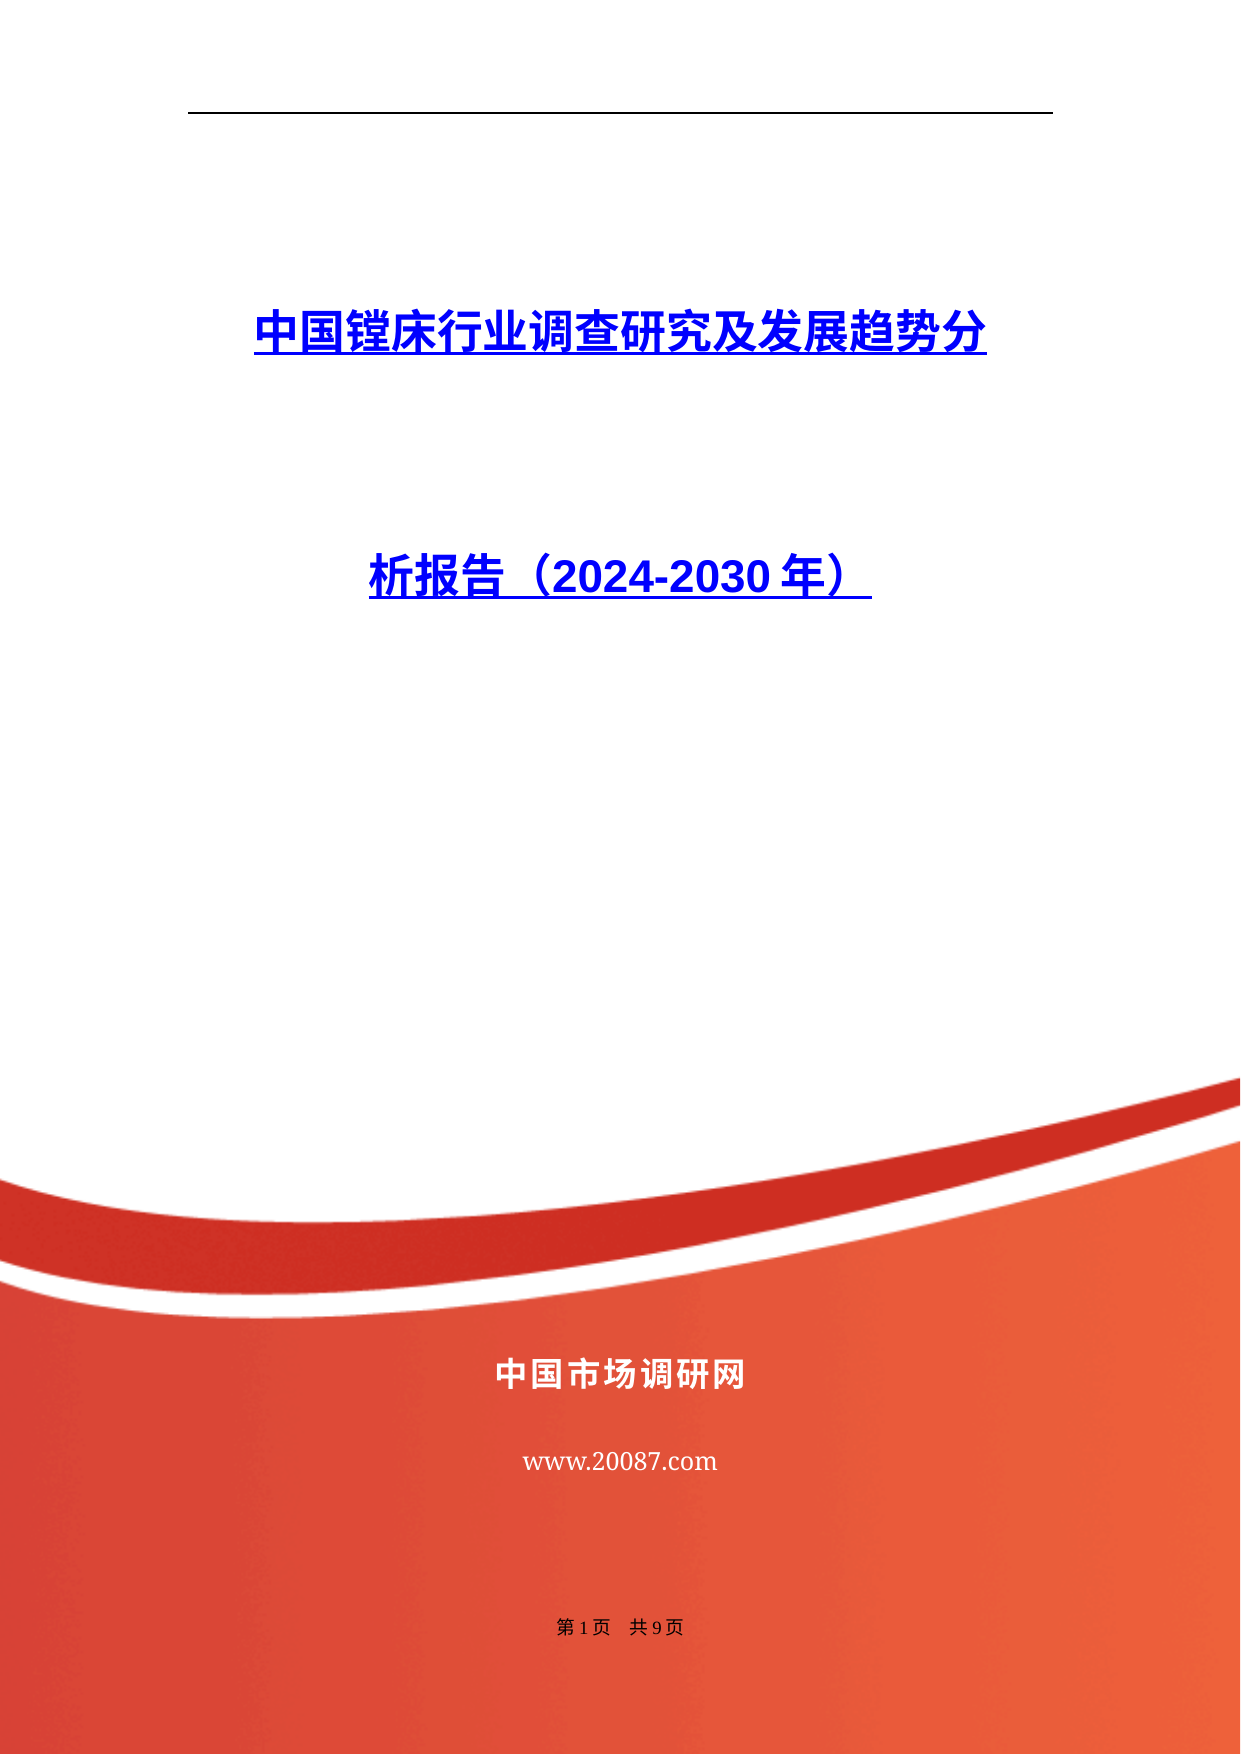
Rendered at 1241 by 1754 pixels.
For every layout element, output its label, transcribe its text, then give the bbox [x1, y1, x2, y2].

table_header 中国镗床行业调查研究及发展趋势分析报告（2024-2030年） [188, 207, 1053, 773]
subtitle 中国市场调研网 [187, 1339, 1053, 1404]
text www.20087.com [187, 1428, 1053, 1493]
picture [0, 1006, 1241, 1754]
